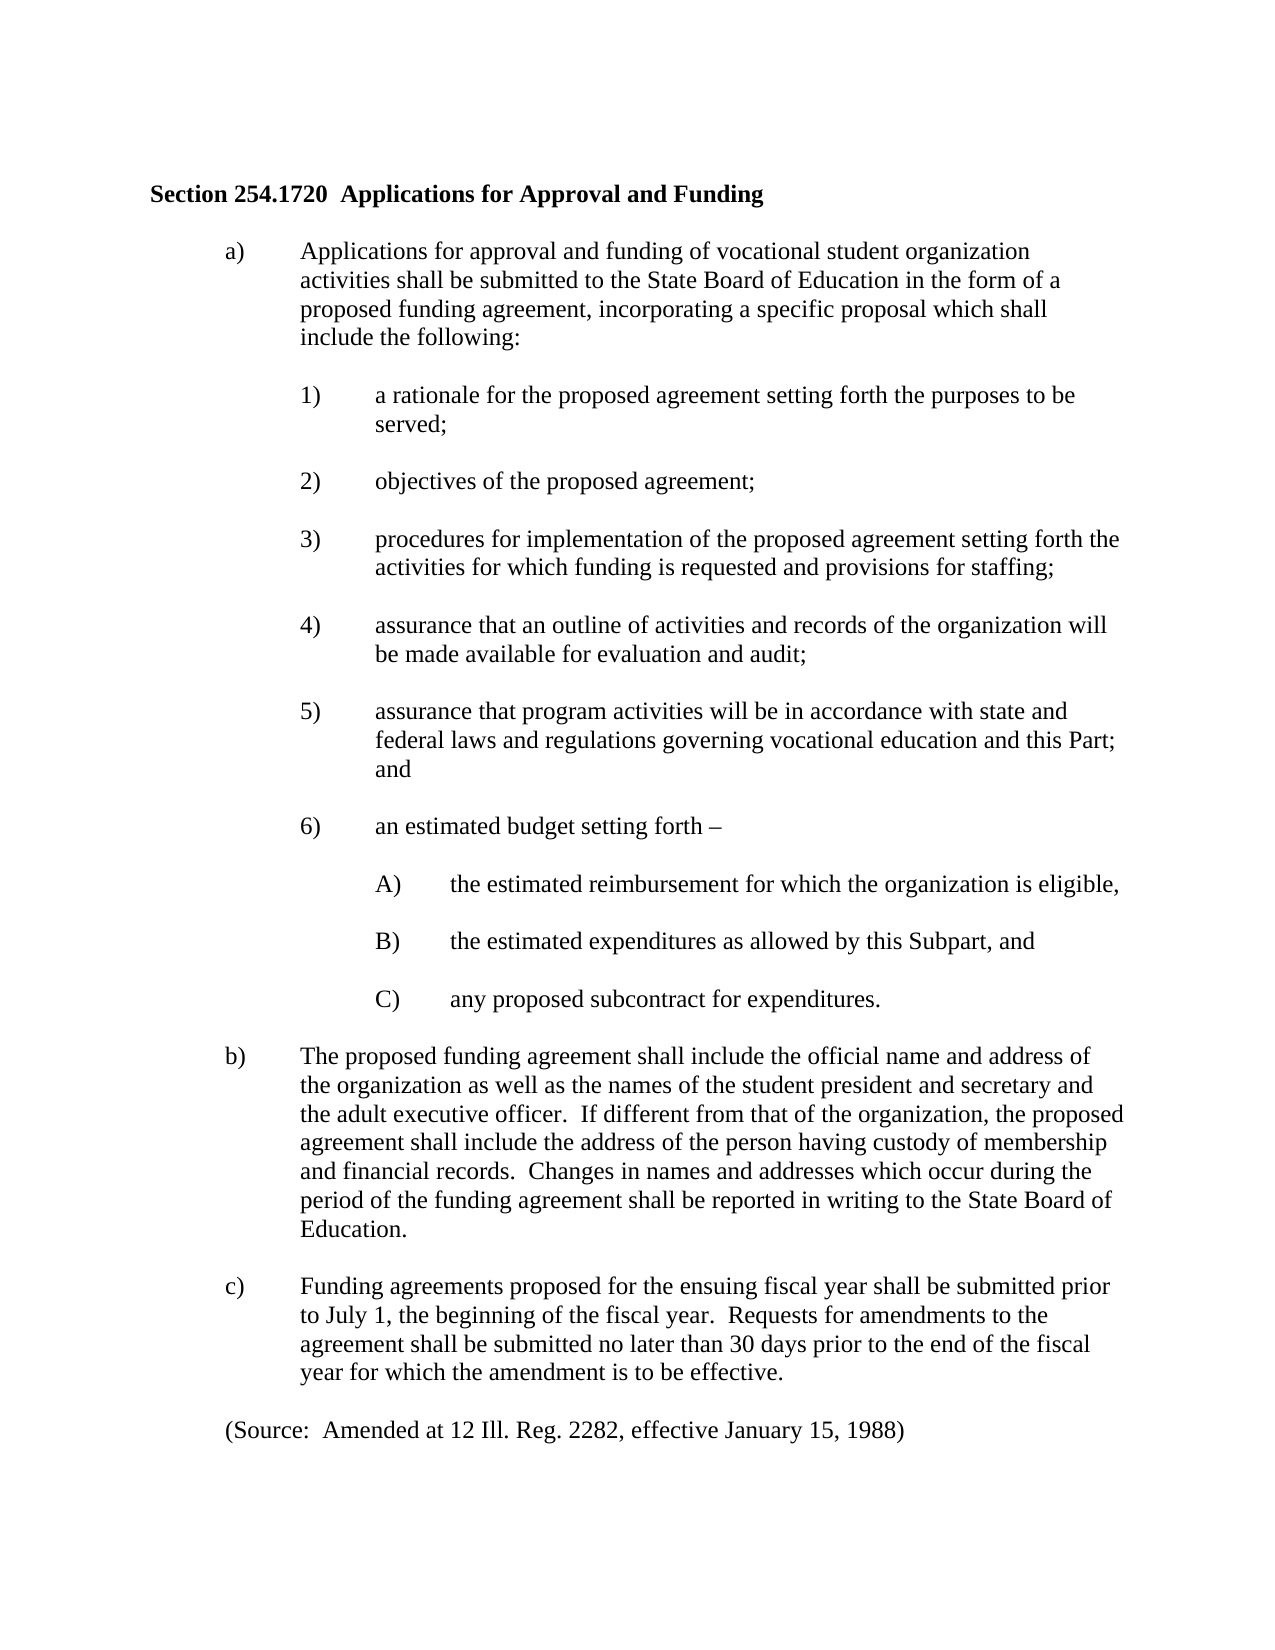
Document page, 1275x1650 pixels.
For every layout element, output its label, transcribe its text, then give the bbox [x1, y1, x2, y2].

text 3) procedures for implementation of the proposed agreement setting forth the activities for which funding is requested and provisions for staffing; [300, 524, 1125, 581]
text A) the estimated reimbursement for which the organization is eligible, [375, 869, 1125, 897]
text 4) assurance that an outline of activities and records of the organization will be made available for evaluation and audit; [300, 610, 1125, 667]
text Section 254.1720 Applications for Approval and Funding [150, 179, 1125, 207]
text 2) objectives of the proposed agreement; [300, 466, 1125, 495]
text b) The proposed funding agreement shall include the official name and address of the organization as well as the names of the student president and secretary and the adult executive officer. If different from that of the organization, the proposed agreement shall include the address of the person having custody of membership and financial records. Changes in names and addresses which occur during the period of the funding agreement shall be reported in writing to the State Board of Education. [225, 1041, 1125, 1242]
text C) any proposed subcontract for expenditures. [375, 984, 1125, 1012]
text B) the estimated expenditures as allowed by this Subpart, and [375, 926, 1125, 955]
text 6) an estimated budget setting forth – [300, 811, 1125, 840]
text 5) assurance that program activities will be in accordance with state and federal laws and regulations governing vocational education and this Part; and [300, 696, 1125, 782]
text 1) a rationale for the proposed agreement setting forth the purposes to be served; [300, 380, 1125, 437]
text c) Funding agreements proposed for the ensuing fiscal year shall be submitted prior to July 1, the beginning of the fiscal year. Requests for amendments to the agreement shall be submitted no later than 30 days prior to the end of the fiscal year for which the amendment is to be effective. [225, 1271, 1125, 1386]
text a) Applications for approval and funding of vocational student organization activities shall be submitted to the State Board of Education in the form of a proposed funding agreement, incorporating a specific proposal which shall include the following: [225, 236, 1125, 351]
text (Source: Amended at 12 Ill. Reg. 2282, effective January 15, 1988) [225, 1415, 1125, 1444]
